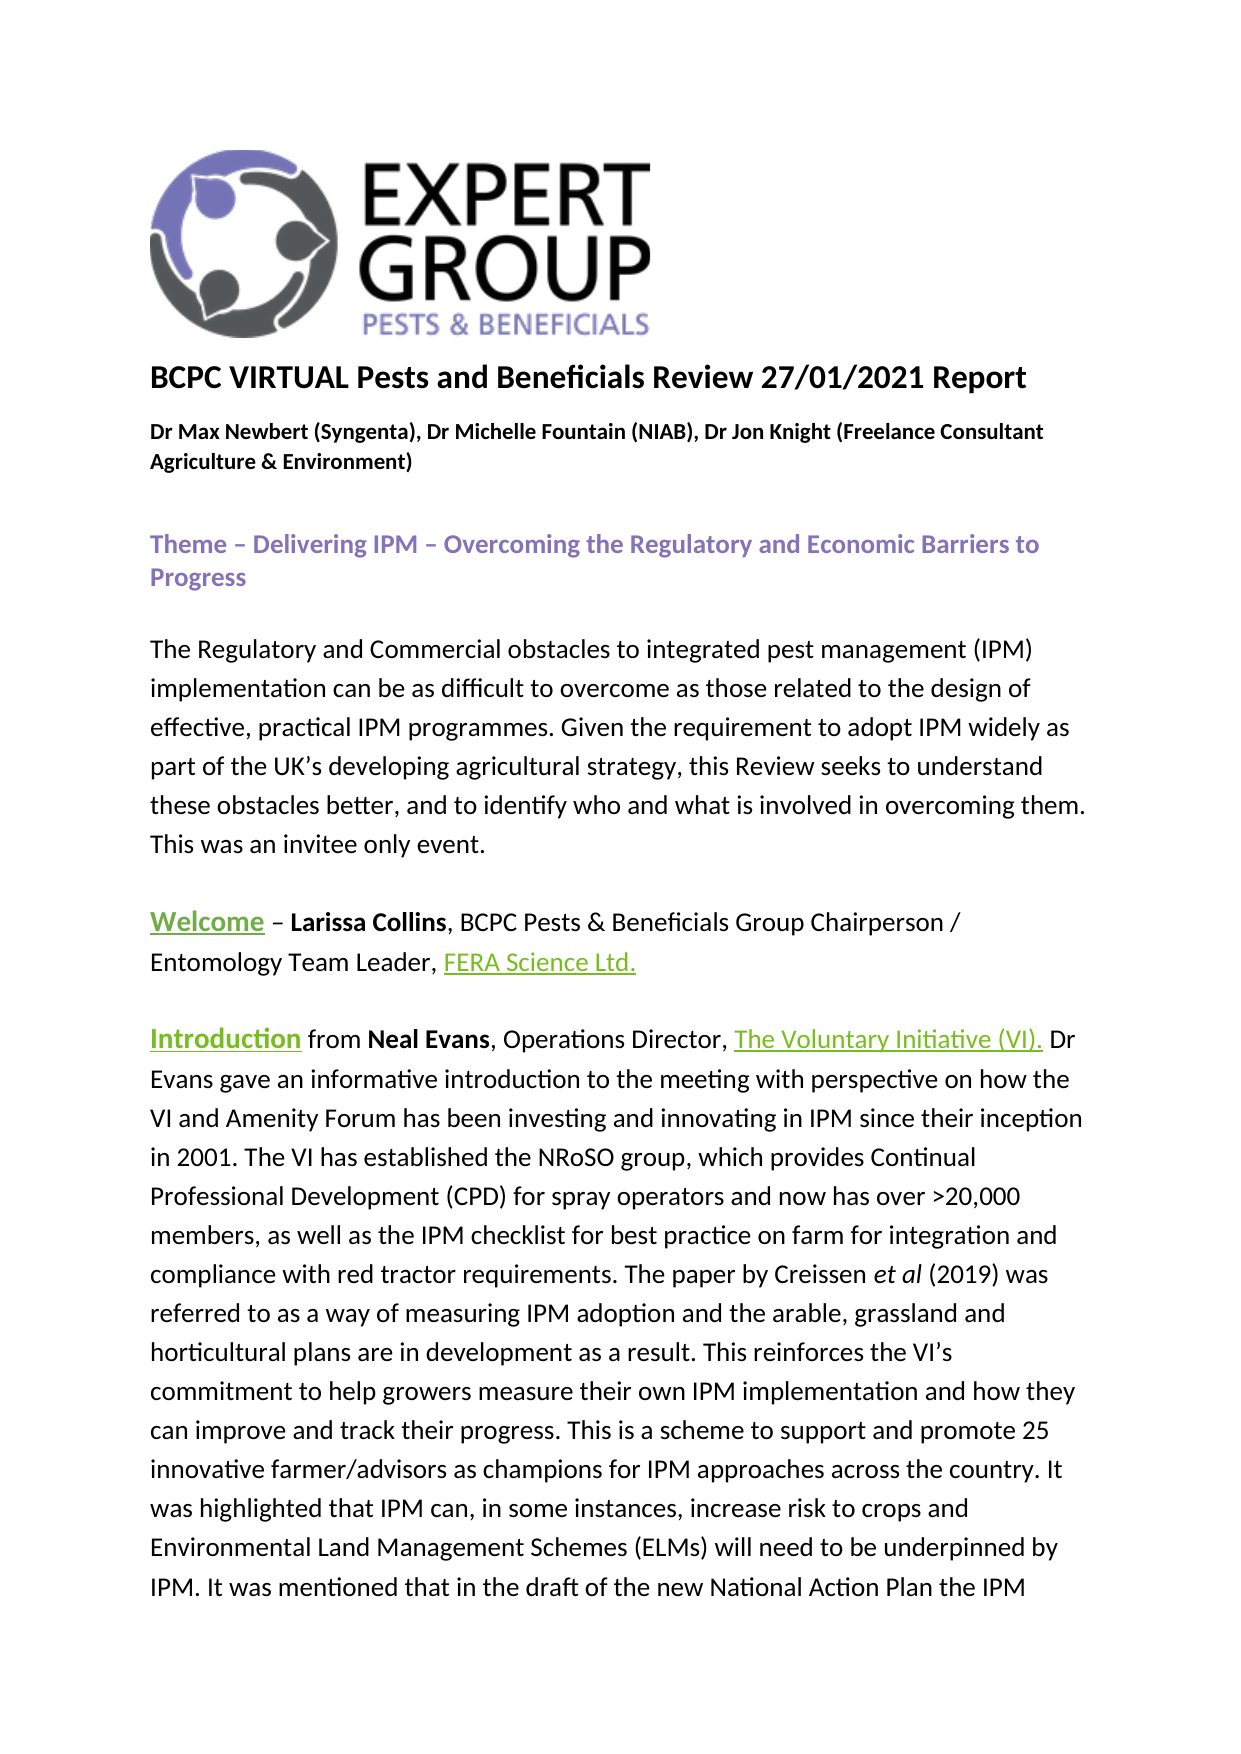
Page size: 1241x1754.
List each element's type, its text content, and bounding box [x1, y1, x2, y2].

text The Regulatory and Commercial obstacles to integrated pest management (IPM) implementation can be as difficult to overcome as those related to the design of effective, practical IPM programmes. Given the requirement to adopt IPM widely as part of the UK’s developing agricultural strategy, this Review seeks to understand these obstacles better, and to identify who and what is involved in overcoming them. [150, 626, 1090, 821]
text Welcome – Larissa Collins, BCPC Pests & Beneficials Group Chairperson / Entomology Team Leader, FERA Science Ltd. [150, 899, 1090, 978]
text Theme – Delivering IPM – Overcoming the Regulatory and Economic Barriers to Progress [150, 527, 1090, 593]
text BCPC VIRTUAL Pests and Beneficials Review 27/01/2021 Report [150, 356, 1090, 397]
text This was an invitee only event. [150, 821, 1090, 861]
picture [150, 150, 650, 338]
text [150, 1017, 1090, 1603]
text Dr Max Newbert (Syngenta), Dr Michelle Fountain (NIAB), Dr Jon Knight (Freelance Consultant Agriculture & Environment) [150, 417, 1090, 475]
